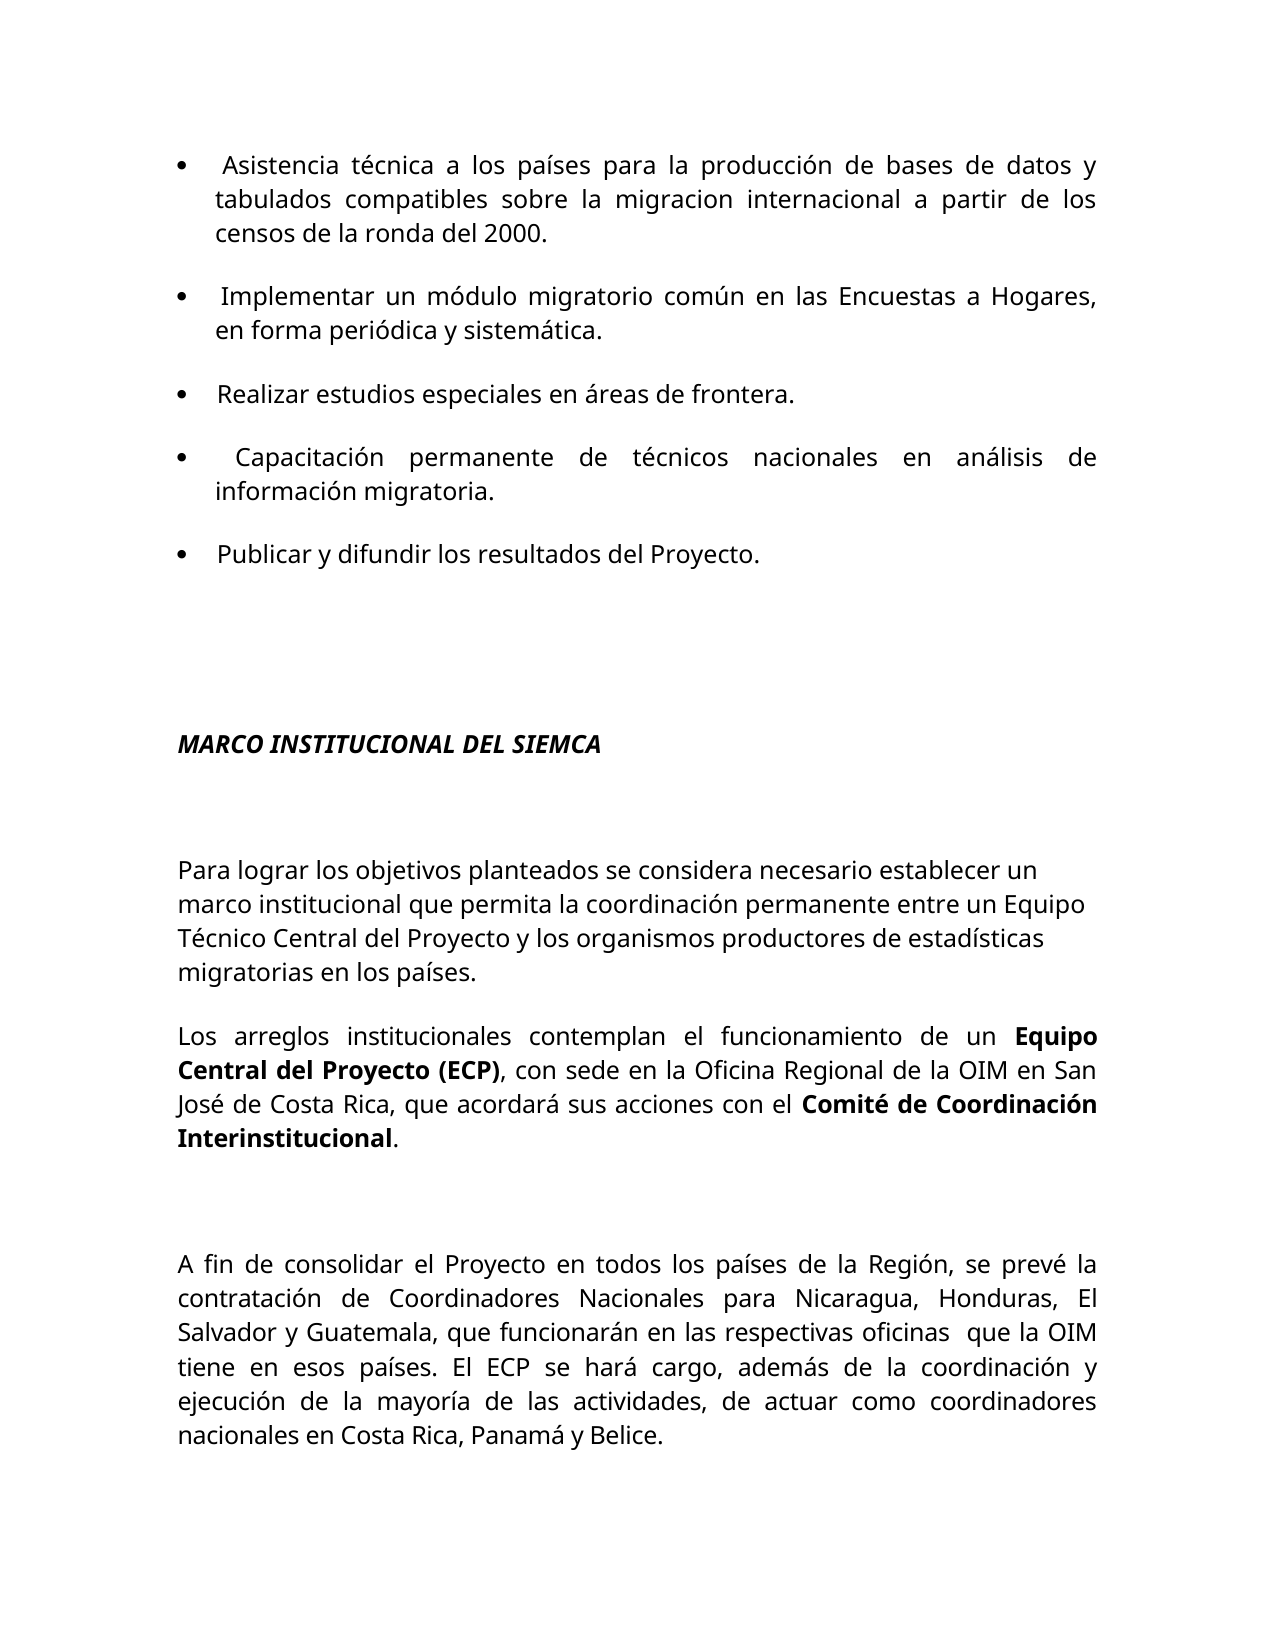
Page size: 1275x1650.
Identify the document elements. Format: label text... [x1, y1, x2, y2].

text  Publicar y difundir los resultados del Proyecto. [177, 537, 1098, 571]
text Los arreglos institucionales contemplan el funcionamiento de un Equipo Central del Proyecto (ECP), con sede en la Oficina Regional de la OIM en San José de Costa Rica, que acordará sus acciones con el Comité de Coordinación Interinstitucional. [177, 1018, 1098, 1154]
text  Realizar estudios especiales en áreas de frontera. [177, 376, 1098, 410]
text Para lograr los objetivos planteados se considera necesario establecer un marco institucional que permita la coordinación permanente entre un Equipo Técnico Central del Proyecto y los organismos productores de estadísticas migratorias en los países. [177, 853, 1098, 989]
text  Capacitación permanente de técnicos nacionales en análisis de información migratoria. [177, 439, 1098, 508]
text  Asistencia técnica a los países para la producción de bases de datos y tabulados compatibles sobre la migracion internacional a partir de los censos de la ronda del 2000. [177, 148, 1098, 250]
text  Implementar un módulo migratorio común en las Encuestas a Hogares, en forma periódica y sistemática. [177, 279, 1098, 347]
text A fin de consolidar el Proyecto en todos los países de la Región, se prevé la contratación de Coordinadores Nacionales para Nicaragua, Honduras, El Salvador y Guatemala, que funcionarán en las respectivas oficinas que la OIM tiene en esos países. El ECP se hará cargo, además de la coordinación y ejecución de la mayoría de las actividades, de actuar como coordinadores nacionales en Costa Rica, Panamá y Belice. [177, 1247, 1098, 1451]
text MARCO INSTITUCIONAL DEL SIEMCA [177, 726, 1098, 761]
